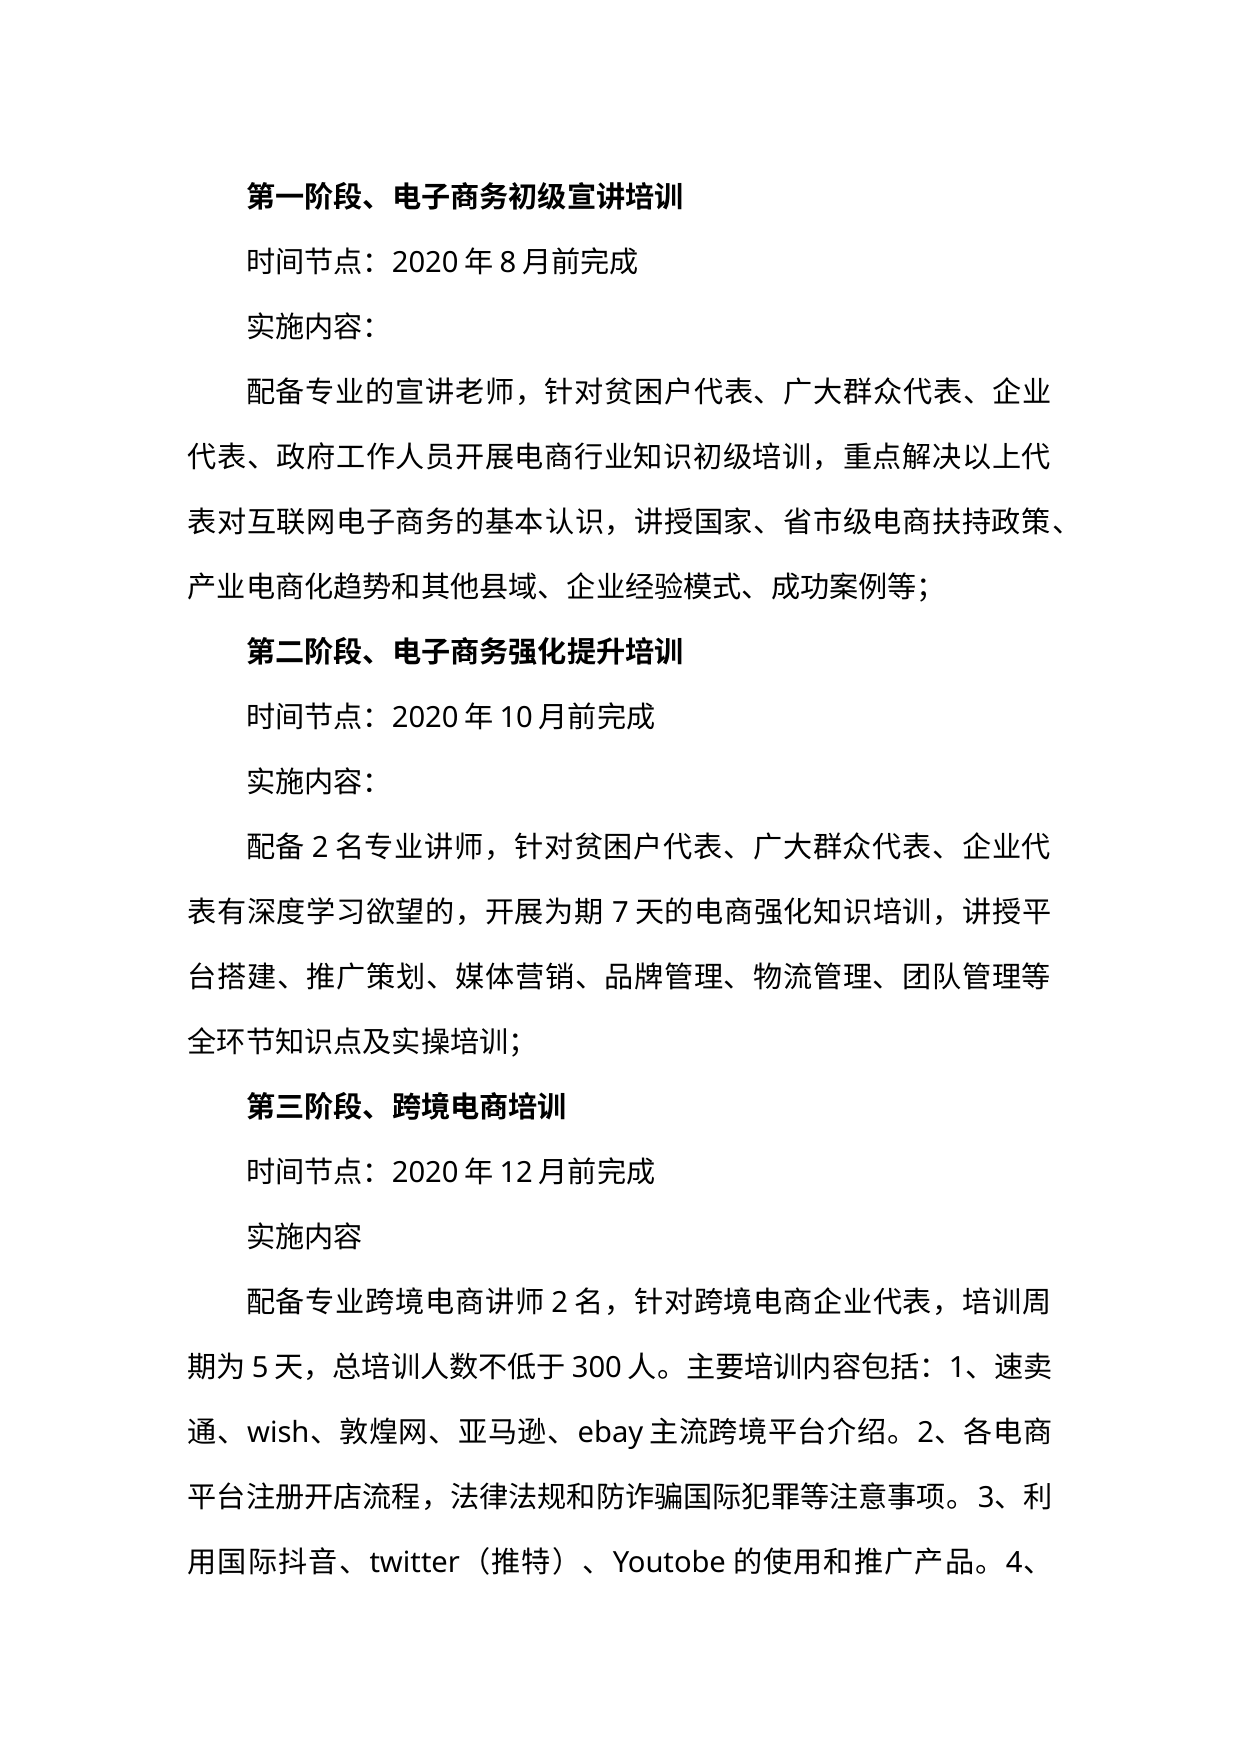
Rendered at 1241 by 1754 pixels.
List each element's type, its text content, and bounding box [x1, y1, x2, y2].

text 第一阶段、电子商务初级宣讲培训 [187, 162, 1053, 227]
text 配备专业的宣讲老师，针对贫困户代表、广大群众代表、企业代表、政府工作人员开展电商行业知识初级培训，重点解决以上代表对互联网电子商务的基本认识，讲授国家、省市级电商扶持政策、产业电商化趋势和其他县域、企业经验模式、成功案例等； [187, 357, 1053, 617]
text 实施内容： [187, 292, 1053, 357]
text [187, 1267, 1053, 1592]
text 时间节点：2020年8月前完成 [187, 227, 1053, 292]
text 实施内容 [187, 1202, 1053, 1267]
text 配备2名专业讲师，针对贫困户代表、广大群众代表、企业代表有深度学习欲望的，开展为期7天的电商强化知识培训，讲授平台搭建、推广策划、媒体营销、品牌管理、物流管理、团队管理等全环节知识点及实操培训； [187, 812, 1053, 1072]
text 第二阶段、电子商务强化提升培训 [187, 617, 1053, 682]
text 时间节点：2020年12月前完成 [187, 1137, 1053, 1202]
text 实施内容： [187, 747, 1053, 812]
text 时间节点：2020年10月前完成 [187, 682, 1053, 747]
text 第三阶段、跨境电商培训 [187, 1072, 1053, 1137]
